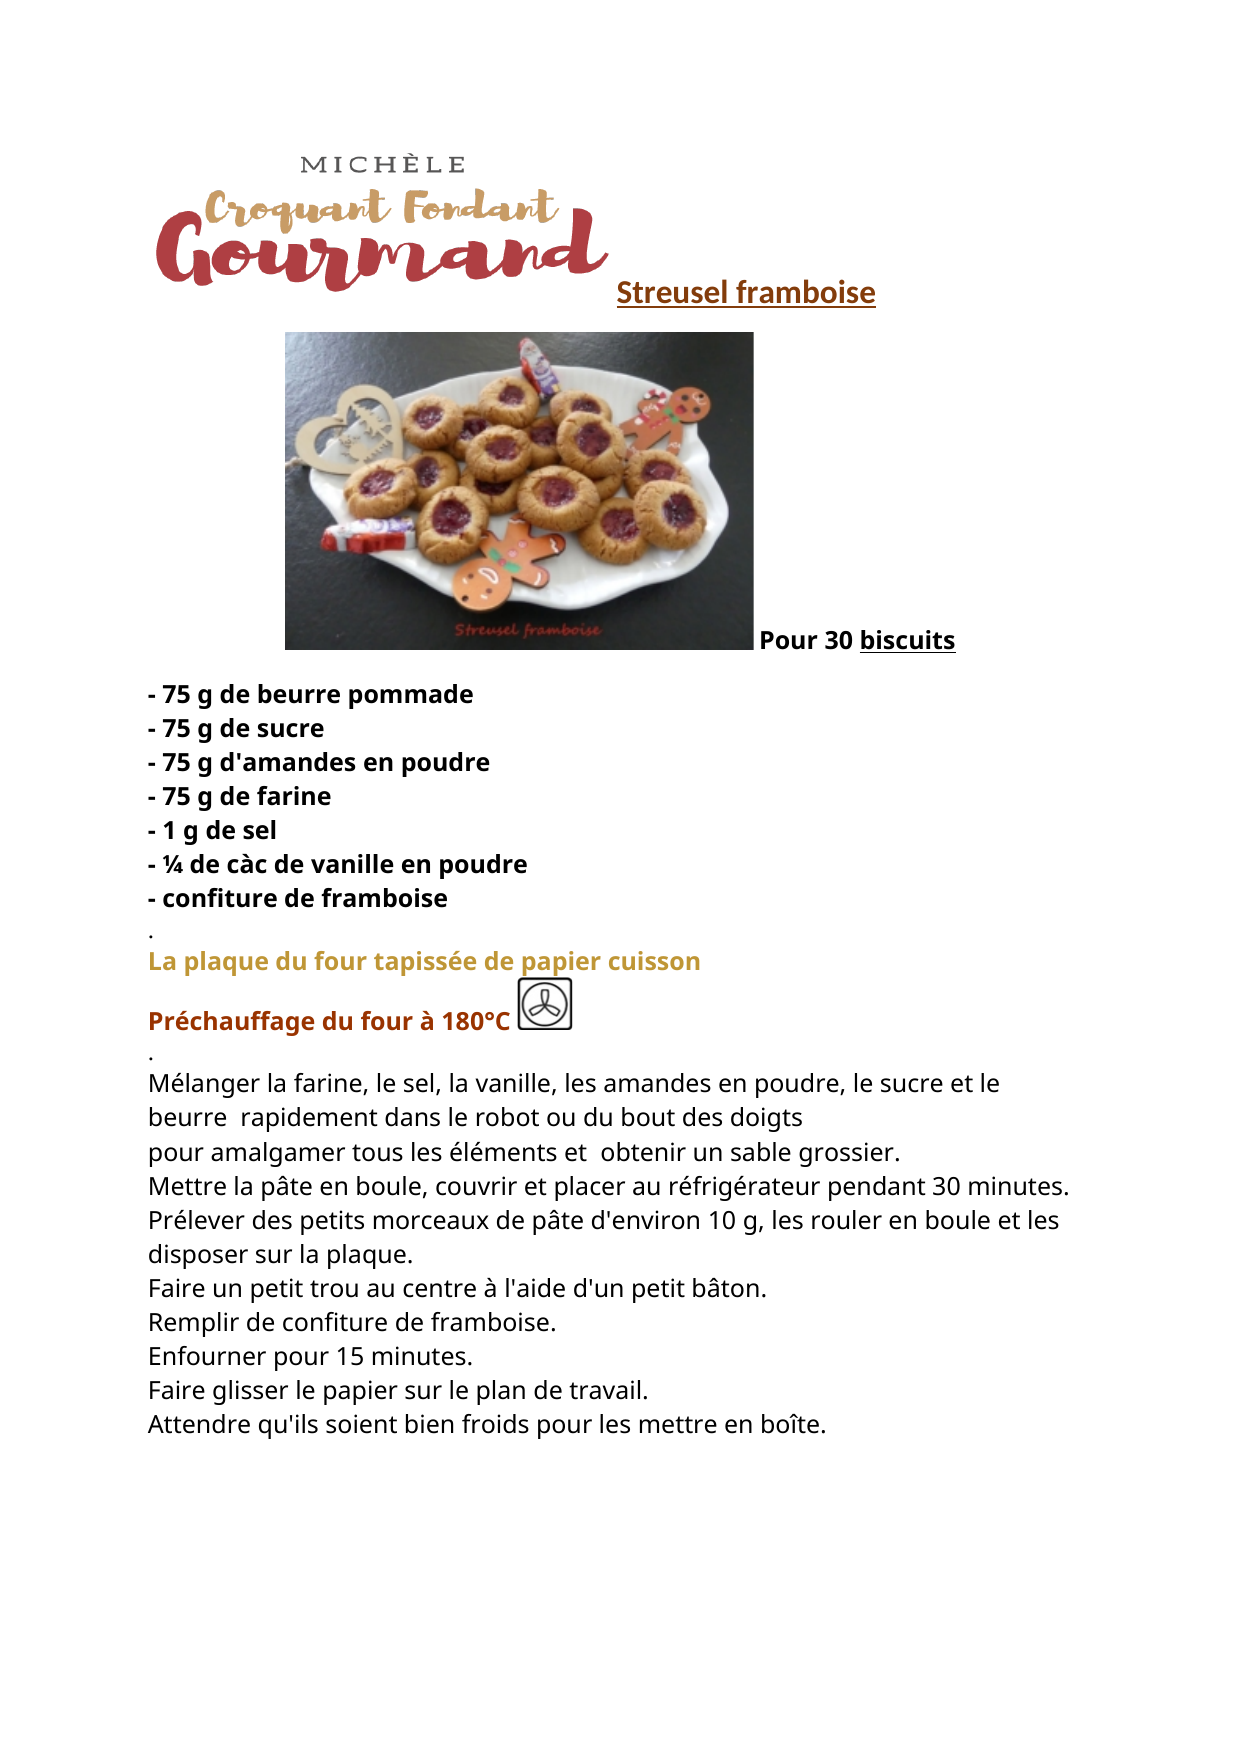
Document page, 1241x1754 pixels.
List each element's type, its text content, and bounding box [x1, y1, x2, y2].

text - 75 g de beurre pommade - 75 g de sucre - 75 g d'amandes en poudre - 75 g de farine - 1 g de sel - ¼ de càc de vanille en poudre - confiture de framboise . La plaque du four tapissée de papier cuisson Préchauffage du four à 180°C . Mélanger la farine, le sel, la vanille, les amandes en poudre, le sucre et le beurre rapidement dans le robot ou du bout des doigts pour amalgamer tous les éléments et obtenir un sable grossier. Mettre la pâte en boule, couvrir et placer au réfrigérateur pendant 30 minutes. Prélever des petits morceaux de pâte d'environ 10 g, les rouler en boule et les disposer sur la plaque. Faire un petit trou au centre à l'aide d'un petit bâton. Remplir de confiture de framboise. Enfourner pour 15 minutes. Faire glisser le papier sur le plan de travail. Attendre qu'ils soient bien froids pour les mettre en boîte. [148, 676, 1093, 1441]
picture [517, 977, 573, 1030]
picture [147, 147, 617, 304]
picture [285, 332, 754, 650]
